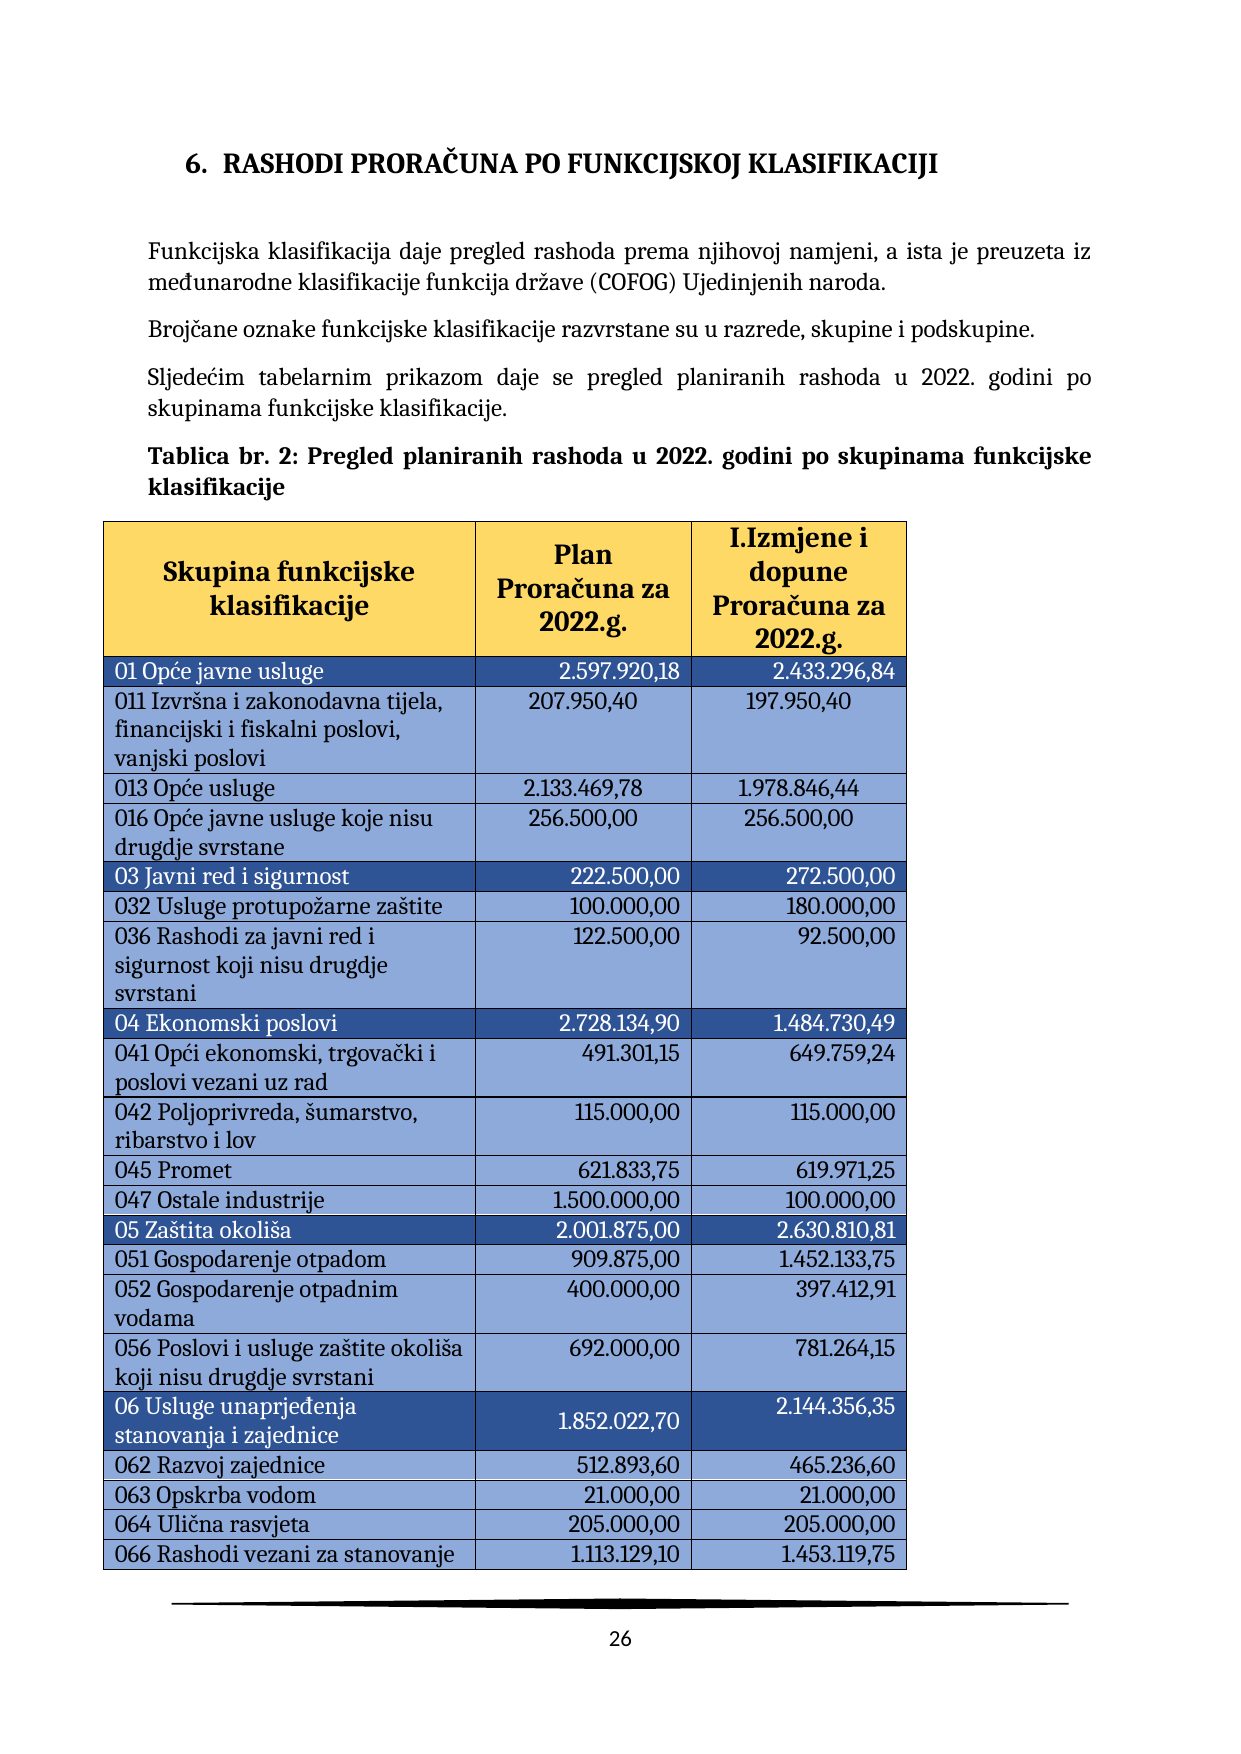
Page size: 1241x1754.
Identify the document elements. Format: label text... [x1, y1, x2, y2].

table_cell 01 Opće javne usluge [104, 657, 475, 686]
table_cell 180.000,00 [692, 892, 906, 921]
table_cell 042 Poljoprivreda, šumarstvo, ribarstvo i lov [104, 1098, 475, 1155]
table_cell 197.950,40 [692, 687, 906, 773]
table_cell 062 Razvoj zajednice [104, 1451, 475, 1479]
table_cell 03 Javni red i sigurnost [104, 862, 475, 891]
table_cell 011 Izvršna i zakonodavna tijela, financijski i fiskalni poslovi, vanjski poslovi [104, 687, 475, 773]
table_cell 063 Opskrba vodom [104, 1481, 475, 1509]
table_cell 1.113.129,10 [476, 1540, 691, 1569]
table_cell 781.264,15 [692, 1334, 906, 1391]
text Funkcijska klasifikacija daje pregled rashoda prema njihovoj namjeni, a ista je preuzeta iz međunarodne klasifikacije funkcija države (COFOG) Ujedinjenih naroda. [148, 237, 1093, 296]
text Sljedećim tabelarnim prikazom daje se pregled planiranih rashoda u 2022. godini po skupinama funkcijske klasifikacije. [148, 363, 1093, 423]
table_cell 2.144.356,35 [692, 1392, 906, 1450]
table_cell 619.971,25 [692, 1156, 906, 1185]
table_cell 052 Gospodarenje otpadnim vodama [104, 1275, 475, 1333]
text Brojčane oznake funkcijske klasifikacije razvrstane su u razrede, skupine i podskupine. [148, 315, 1093, 344]
table_cell 1.484.730,49 [692, 1009, 906, 1038]
table_cell 2.597.920,18 [476, 657, 691, 686]
table_cell 909.875,00 [476, 1245, 691, 1274]
table_cell 1.852.022,70 [476, 1392, 691, 1450]
table_cell 2.001.875,00 [476, 1216, 691, 1244]
table_cell 016 Opće javne usluge koje nisu drugdje svrstane [104, 804, 475, 861]
table_header I.Izmjene i dopune Proračuna za 2022.g. [692, 522, 906, 656]
table_cell 692.000,00 [476, 1334, 691, 1391]
table_cell 05 Zaštita okoliša [104, 1216, 475, 1244]
table_cell 621.833,75 [476, 1156, 691, 1185]
table_cell 2.433.296,84 [692, 657, 906, 686]
table_cell 051 Gospodarenje otpadom [104, 1245, 475, 1274]
table_cell 2.133.469,78 [476, 774, 691, 803]
table_cell 047 Ostale industrije [104, 1186, 475, 1214]
table_cell 036 Rashodi za javni red i sigurnost koji nisu drugdje svrstani [104, 922, 475, 1008]
table_cell 2.728.134,90 [476, 1009, 691, 1038]
table_cell 1.978.846,44 [692, 774, 906, 803]
table_cell 045 Promet [104, 1156, 475, 1185]
table_cell 056 Poslovi i usluge zaštite okoliša koji nisu drugdje svrstani [104, 1334, 475, 1391]
table_cell 465.236,60 [692, 1451, 906, 1479]
table_cell 1.452.133,75 [692, 1245, 906, 1274]
table_cell 1.453.119,75 [692, 1540, 906, 1569]
table_cell 100.000,00 [476, 892, 691, 921]
table_cell 041 Opći ekonomski, trgovački i poslovi vezani uz rad [104, 1039, 475, 1096]
table_cell 2.630.810,81 [692, 1216, 906, 1244]
table_cell 205.000,00 [692, 1510, 906, 1539]
table_cell 04 Ekonomski poslovi [104, 1009, 475, 1038]
table_cell 115.000,00 [476, 1098, 691, 1155]
table_cell 1.500.000,00 [476, 1186, 691, 1214]
text Tablica br. 2: Pregled planiranih rashoda u 2022. godini po skupinama funkcijske klasifikacije [148, 442, 1093, 502]
table_header Plan Proračuna za 2022.g. [476, 522, 691, 656]
table_cell 013 Opće usluge [104, 774, 475, 803]
table_cell 256.500,00 [692, 804, 906, 861]
table_cell 032 Usluge protupožarne zaštite [104, 892, 475, 921]
table_cell 205.000,00 [476, 1510, 691, 1539]
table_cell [104, 1540, 475, 1569]
table_cell 21.000,00 [476, 1481, 691, 1509]
table_cell 649.759,24 [692, 1039, 906, 1096]
table_cell 256.500,00 [476, 804, 691, 861]
table_cell 512.893,60 [476, 1451, 691, 1479]
table_cell 272.500,00 [692, 862, 906, 891]
table_cell 06 Usluge unaprjeđenja stanovanja i zajednice [104, 1392, 475, 1450]
table_cell 400.000,00 [476, 1275, 691, 1333]
table_cell 222.500,00 [476, 862, 691, 891]
table_cell 122.500,00 [476, 922, 691, 1008]
table_header Skupina funkcijske klasifikacije [104, 522, 475, 656]
table_cell 207.950,40 [476, 687, 691, 773]
table_cell 92.500,00 [692, 922, 906, 1008]
table_cell 21.000,00 [692, 1481, 906, 1509]
list RASHODI PRORAČUNA PO FUNKCIJSKOJ KLASIFIKACIJI [185, 148, 1093, 181]
table_cell 115.000,00 [692, 1098, 906, 1155]
table_cell 100.000,00 [692, 1186, 906, 1214]
table_cell 491.301,15 [476, 1039, 691, 1096]
table_cell 397.412,91 [692, 1275, 906, 1333]
table_cell 064 Ulična rasvjeta [104, 1510, 475, 1539]
